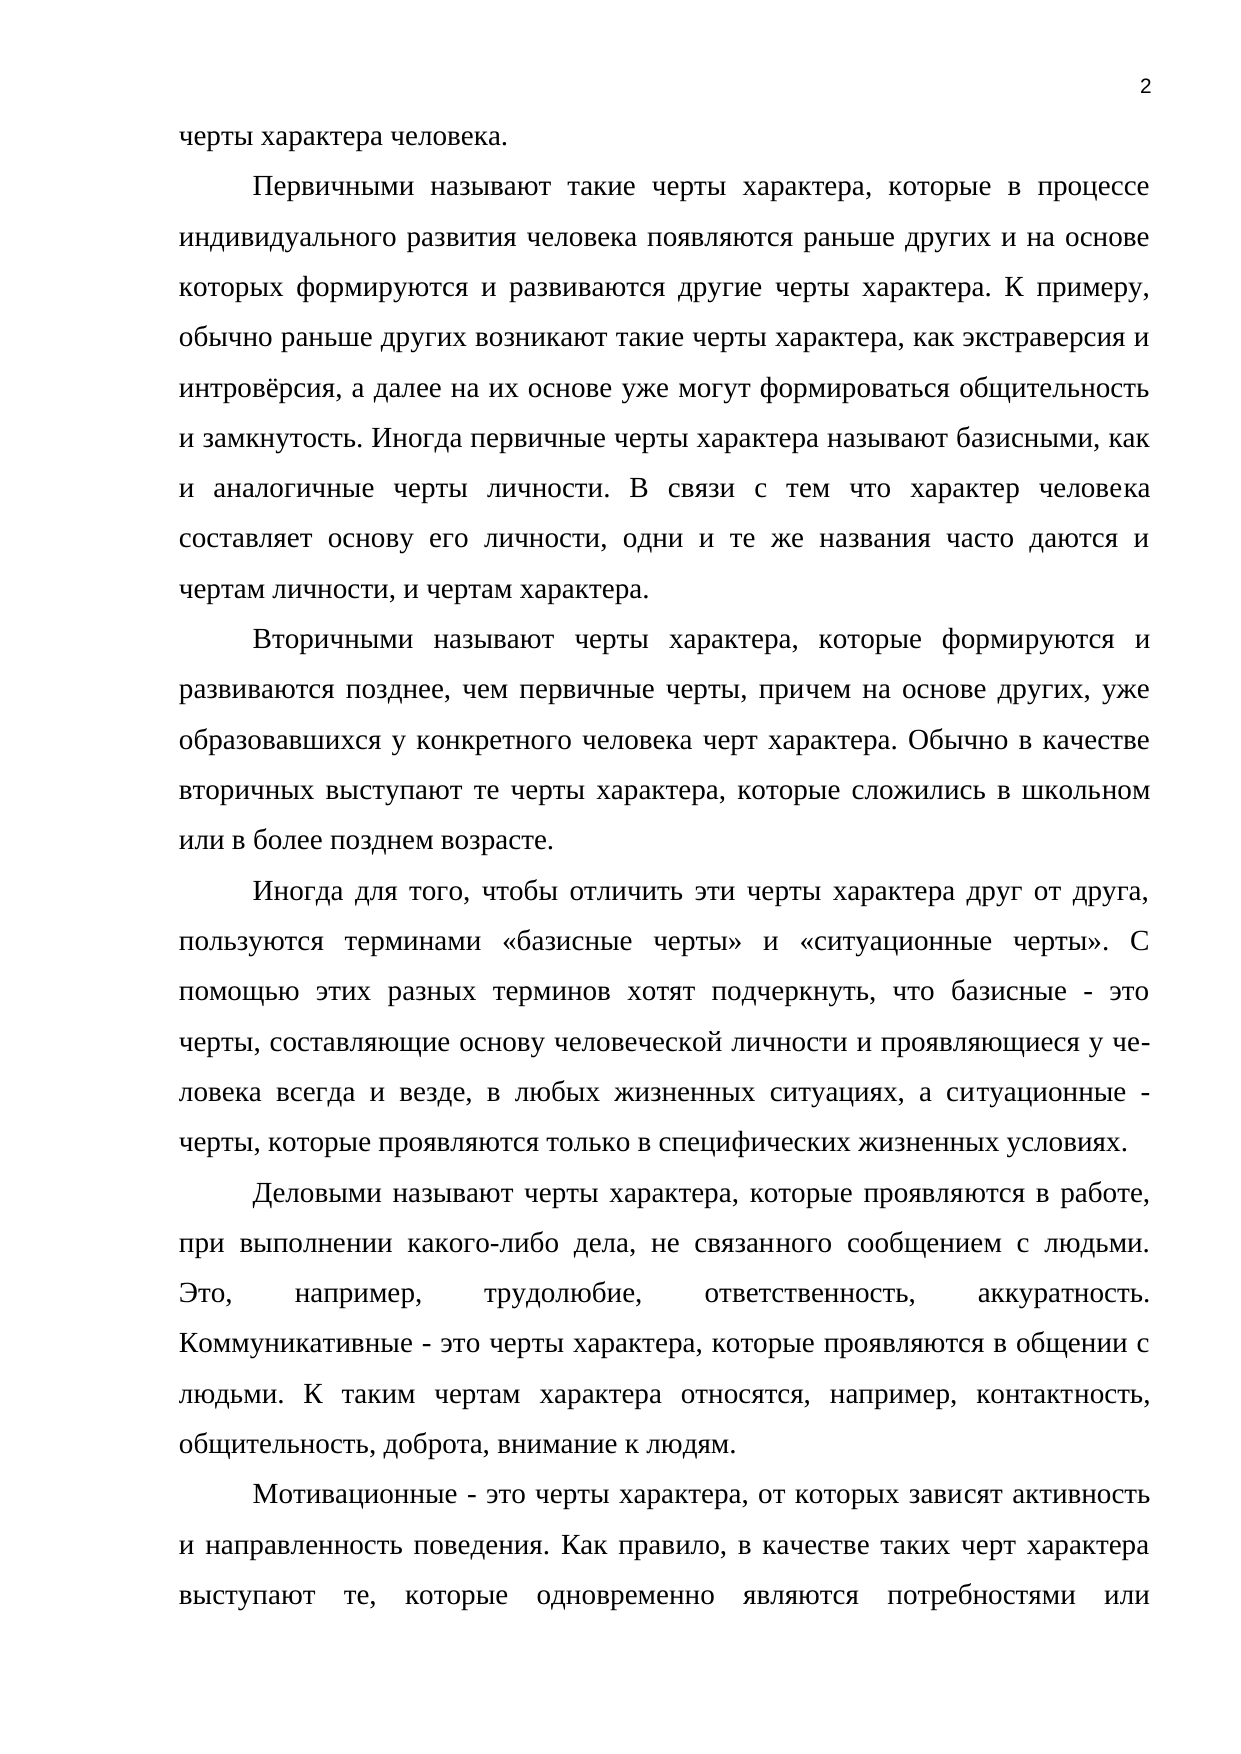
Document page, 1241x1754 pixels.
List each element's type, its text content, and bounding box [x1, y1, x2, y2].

text Вторичными называют черты характера, которые формируются и развиваются позднее, чем первичные черты, причем на основе других, уже образовавшихся у конкретного человека черт характера. Обычно в качестве вторичных выступают те черты характера, которые сложились в школьном или в более позднем возрасте. [179, 621, 1150, 856]
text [179, 1477, 1150, 1611]
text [179, 118, 1150, 152]
text Иногда для того, чтобы отличить эти черты характера друг от друга, пользуются терминами «базисные черты» и «ситуационные черты». С помощью этих разных терминов хотят подчеркнуть, что базисные - это черты, составляющие основу человеческой личности и проявляющиеся у человека всегда и везде, в любых жизненных ситуациях, а ситуационные - черты, которые проявляются только в специфических жизненных условиях. [179, 873, 1150, 1158]
text Первичными называют такие черты характера, которые в процессе индивидуального развития человека появляются раньше других и на основе которых формируются и развиваются другие черты характера. К примеру, обычно раньше других возникают такие черты характера, как экстраверсия и интровёрсия, а далее на их основе уже могут формироваться общительность и замкнутость. Иногда первичные черты характера называют базисными, как и аналогичные черты личности. В связи с тем что характер человека составляет основу его личности, одни и те же названия часто даются и чертам личности, и чертам характера. [179, 168, 1150, 604]
text Деловыми называют черты характера, которые проявляются в работе, при выполнении какого-либо дела, не связанного сообщением с людьми. Это, например, трудолюбие, ответственность, аккуратность. Коммуникативные - это черты характера, которые проявляются в общении с людьми. К таким чертам характера относятся, например, контактность, общительность, доброта, внимание к людям. [179, 1175, 1150, 1460]
